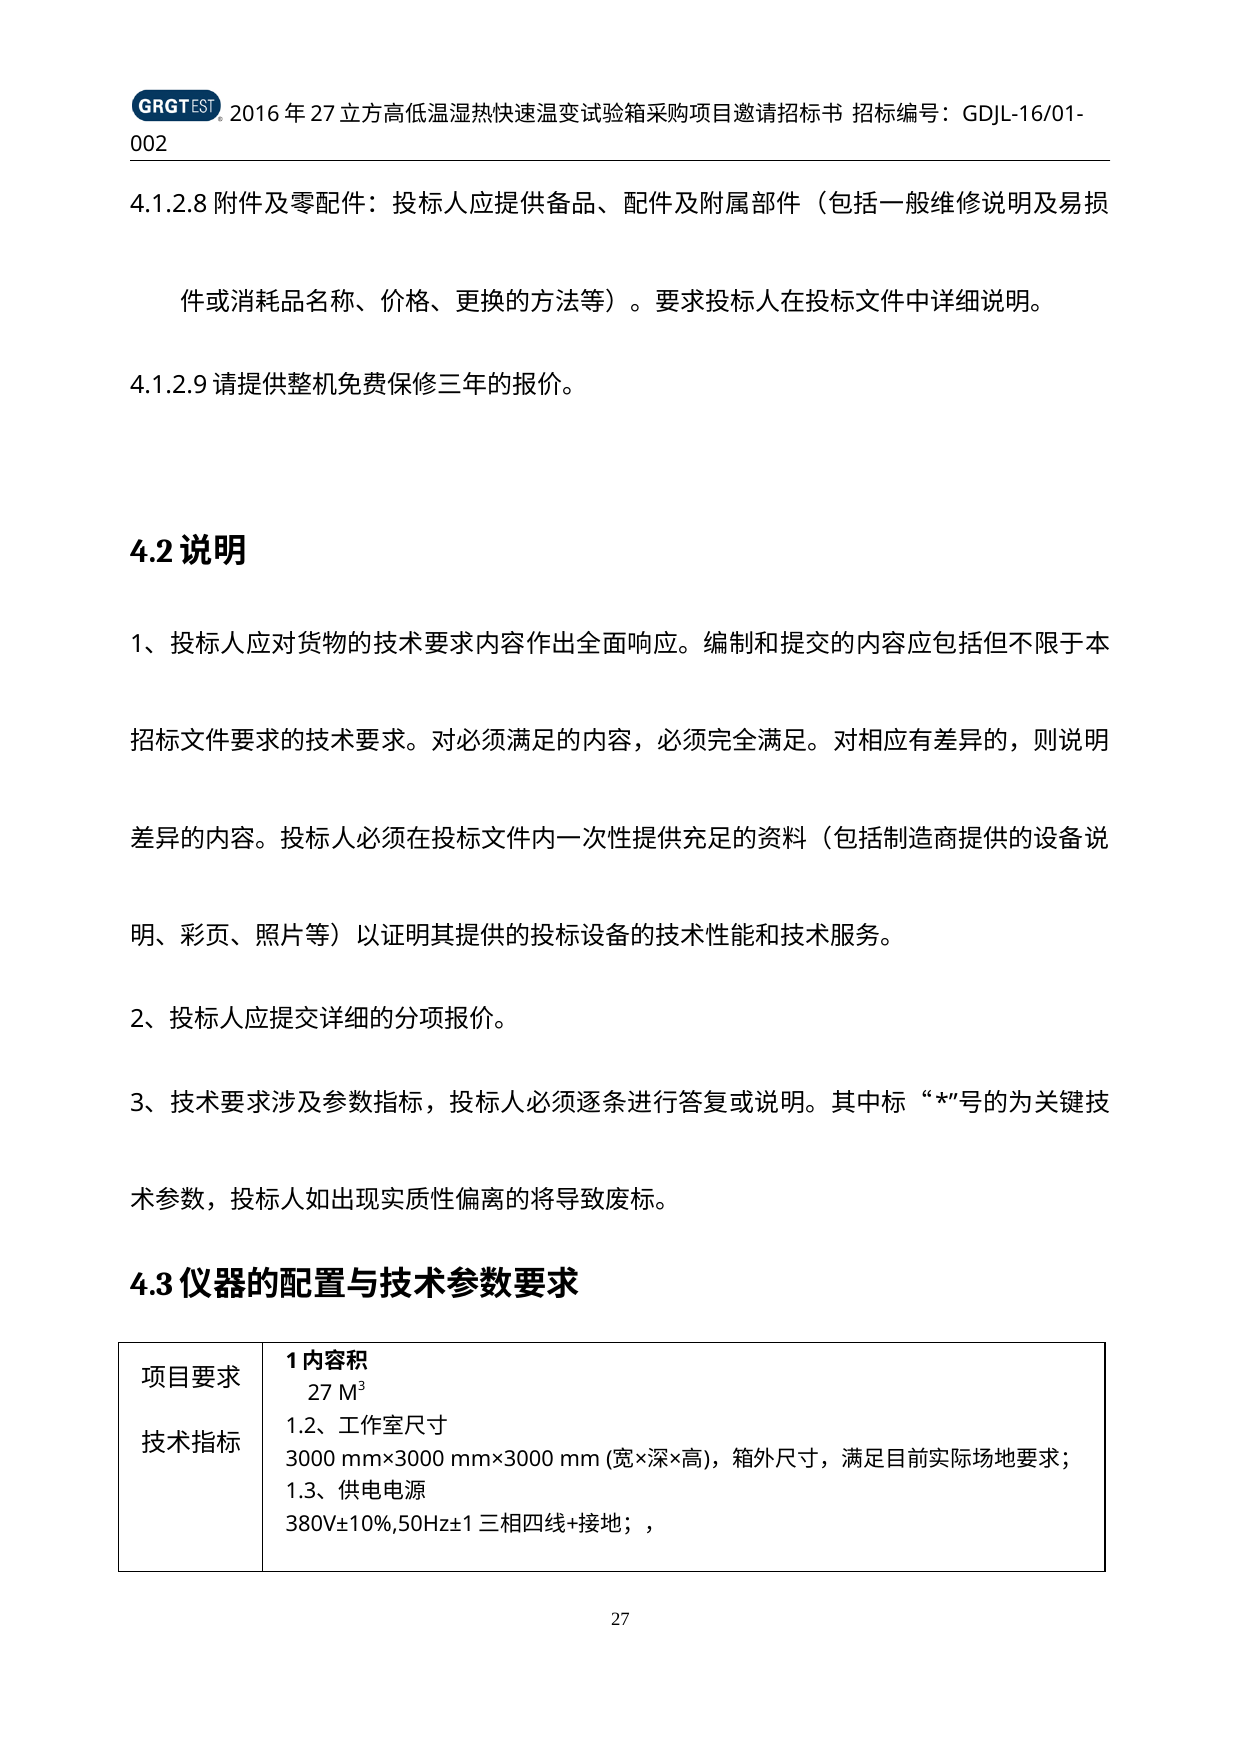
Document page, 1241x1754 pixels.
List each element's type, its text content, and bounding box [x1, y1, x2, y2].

text 4.1.2.9请提供整机免费保修三年的报价。 [130, 350, 1110, 415]
subtitle 4.3仪器的配置与技术参数要求 [130, 1248, 1110, 1313]
table_header 项目要求 技术指标 [119, 1343, 262, 1571]
table_header [263, 1343, 1104, 1571]
picture [129, 88, 224, 122]
text 2、投标人应提交详细的分项报价。 [130, 984, 1110, 1049]
text 4.1.2.8附件及零配件：投标人应提供备品、配件及附属部件（包括一般维修说明及易损件或消耗品名称、价格、更换的方法等）。要求投标人在投标文件中详细说明。 [130, 169, 1110, 332]
subtitle 4.2说明 [130, 515, 1110, 580]
text 3、技术要求涉及参数指标，投标人必须逐条进行答复或说明。其中标“*”号的为关键技术参数，投标人如出现实质性偏离的将导致废标。 [130, 1068, 1110, 1230]
text 1、投标人应对货物的技术要求内容作出全面响应。编制和提交的内容应包括但不限于本招标文件要求的技术要求。对必须满足的内容，必须完全满足。对相应有差异的，则说明差异的内容。投标人必须在投标文件内一次性提供充足的资料（包括制造商提供的设备说明、彩页、照片等）以证明其提供的投标设备的技术性能和技术服务。 [130, 609, 1110, 966]
